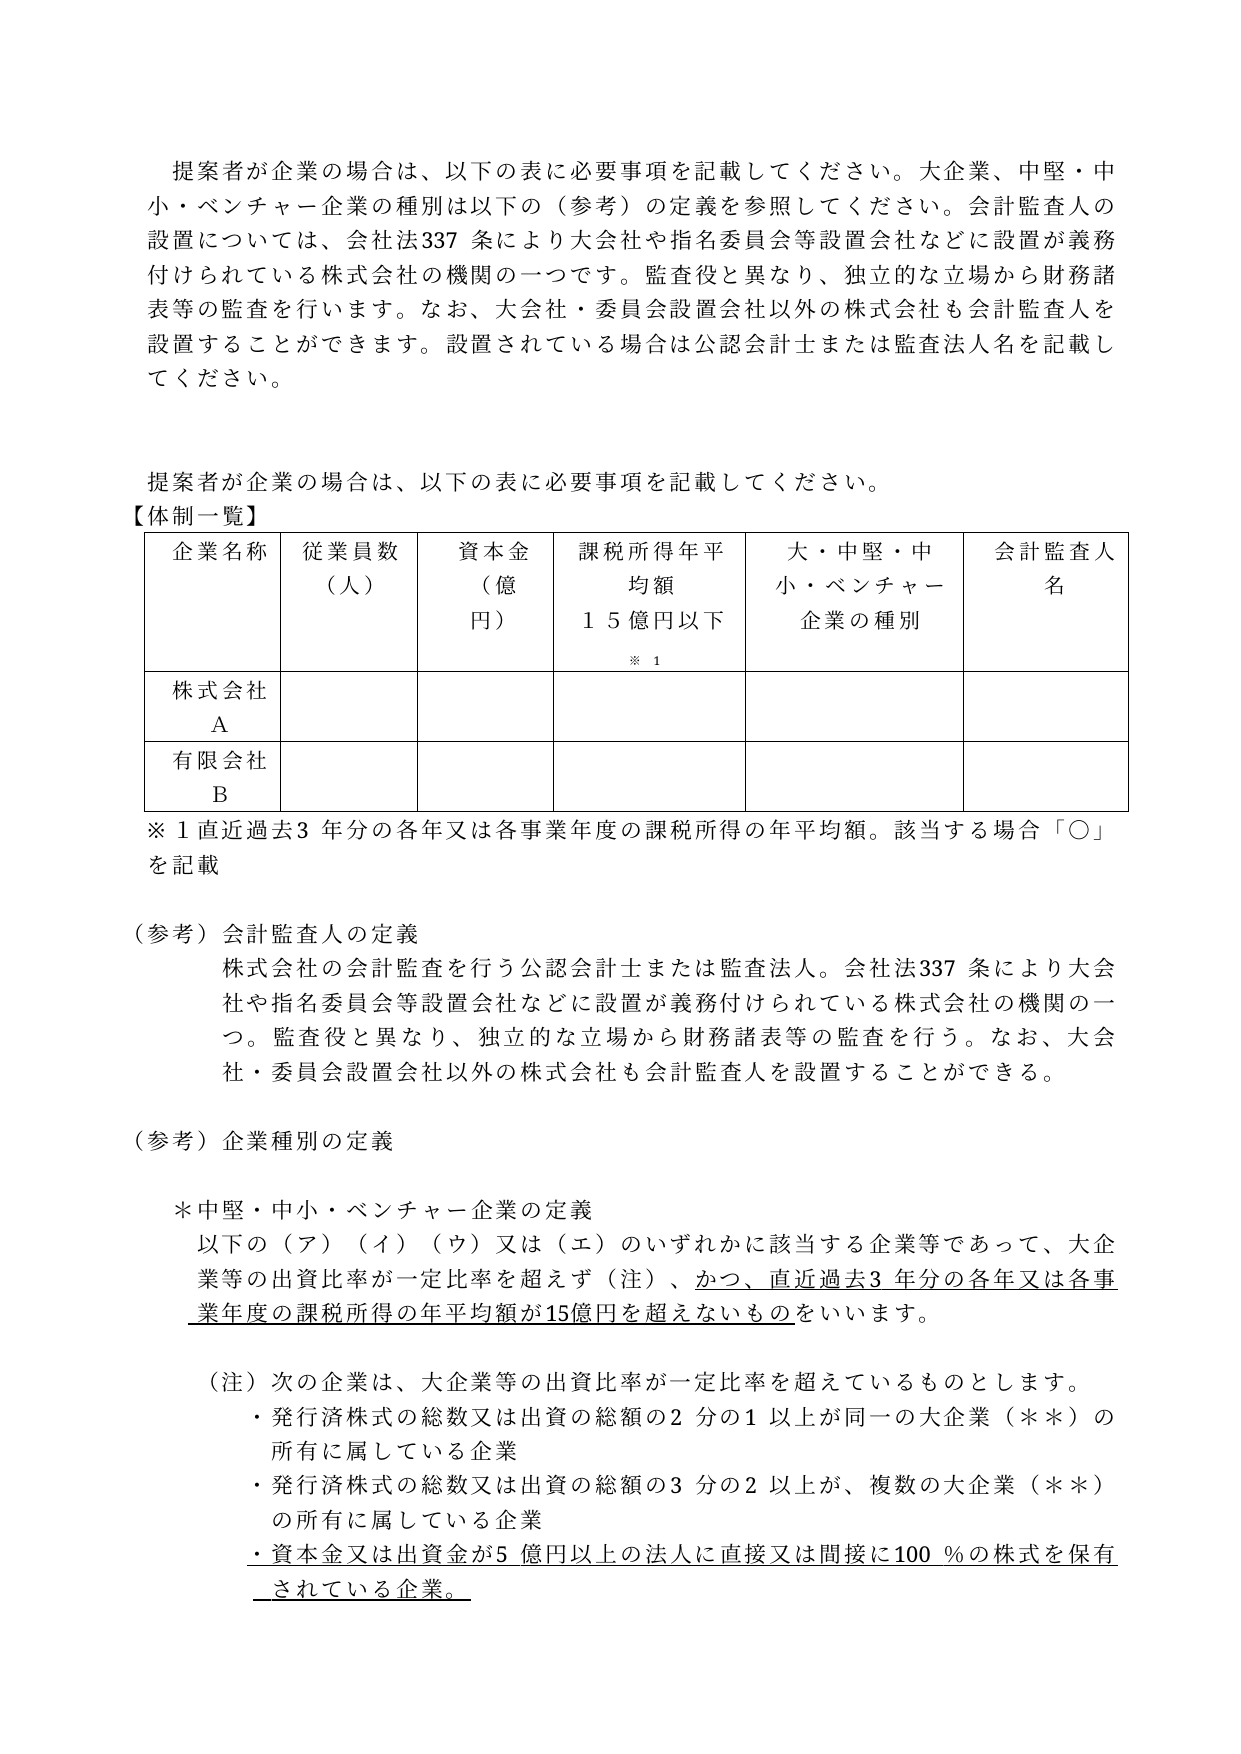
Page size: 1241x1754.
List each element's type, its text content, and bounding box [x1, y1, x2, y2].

table_cell [964, 742, 1128, 811]
table_cell [554, 672, 745, 741]
text 株式会社の会計監査を行う公認会計士または監査法人。会社法337条により大会社や指名委員会等設置会社などに設置が義務付けられている株式会社の機関の一つ。監査役と異なり、独立的な立場から財務諸表等の監査を行う。なお、大会社・委員会設置会社以外の株式会社も会計監査人を設置することができる。 [210, 950, 1118, 1088]
text ＊中堅・中小・ベンチャー企業の定義 [166, 1191, 1118, 1226]
text 提案者が企業の場合は、以下の表に必要事項を記載してください。 [122, 463, 1118, 498]
table_cell [418, 742, 553, 811]
table_cell [554, 742, 745, 811]
table_cell [281, 672, 417, 741]
text ・発行済株式の総数又は出資の総額の3分の2以上が、複数の大企業（＊＊）の所有に属している企業 [231, 1467, 1118, 1536]
text （参考）企業種別の定義 [122, 1122, 1118, 1157]
table_cell [746, 672, 963, 741]
text （参考）会計監査人の定義 [122, 916, 1118, 950]
table_header 企業名称 [145, 533, 280, 671]
list ・資本金又は出資金が5億円以上の法人に直接又は間接に100％の株式を保有されている企業。 [231, 1536, 1118, 1605]
table_header 会計監査人名 [964, 533, 1128, 671]
text 以下の（ア）（イ）（ウ）又は（エ）のいずれかに該当する企業等であって、大企業等の出資比率が一定比率を超えず（注）、かつ、直近過去3年分の各年又は各事業年度の課税所得の年平均額が15億円を超えないものをいいます。 [188, 1226, 1118, 1329]
table_header 従業員数 （人） [281, 533, 417, 671]
text （注）次の企業は、大企業等の出資比率が一定比率を超えているものとします。 [188, 1364, 1118, 1398]
table_cell [746, 742, 963, 811]
table_header 大・中堅・中小・ベンチャー企業の種別 [746, 533, 963, 671]
text ※１直近過去3年分の各年又は各事業年度の課税所得の年平均額。該当する場合「○」を記載 [144, 812, 1118, 881]
table_cell [418, 672, 553, 741]
table_header 資本金 （億円） [418, 533, 553, 671]
text 提案者が企業の場合は、以下の表に必要事項を記載してください。大企業、中堅・中小・ベンチャー企業の種別は以下の（参考）の定義を参照してください。会計監査人の設置については、会社法337条により大会社や指名委員会等設置会社などに設置が義務付けられている株式会社の機関の一つです。監査役と異なり、独立的な立場から財務諸表等の監査を行います。なお、大会社・委員会設置会社以外の株式会社も会計監査人を設置することができます。設置されている場合は公認会計士または監査法人名を記載してください。 [144, 153, 1118, 394]
table_header 課税所得年平均額 １５億円以下※1 [554, 533, 745, 671]
table_cell 株式会社Ａ [145, 672, 280, 741]
table_cell [964, 672, 1128, 741]
text 【体制一覧】 [122, 498, 1118, 532]
text ・発行済株式の総数又は出資の総額の2分の1以上が同一の大企業（＊＊）の所有に属している企業 [231, 1398, 1118, 1467]
table_cell [281, 742, 417, 811]
table_cell 有限会社Ｂ [145, 742, 280, 811]
